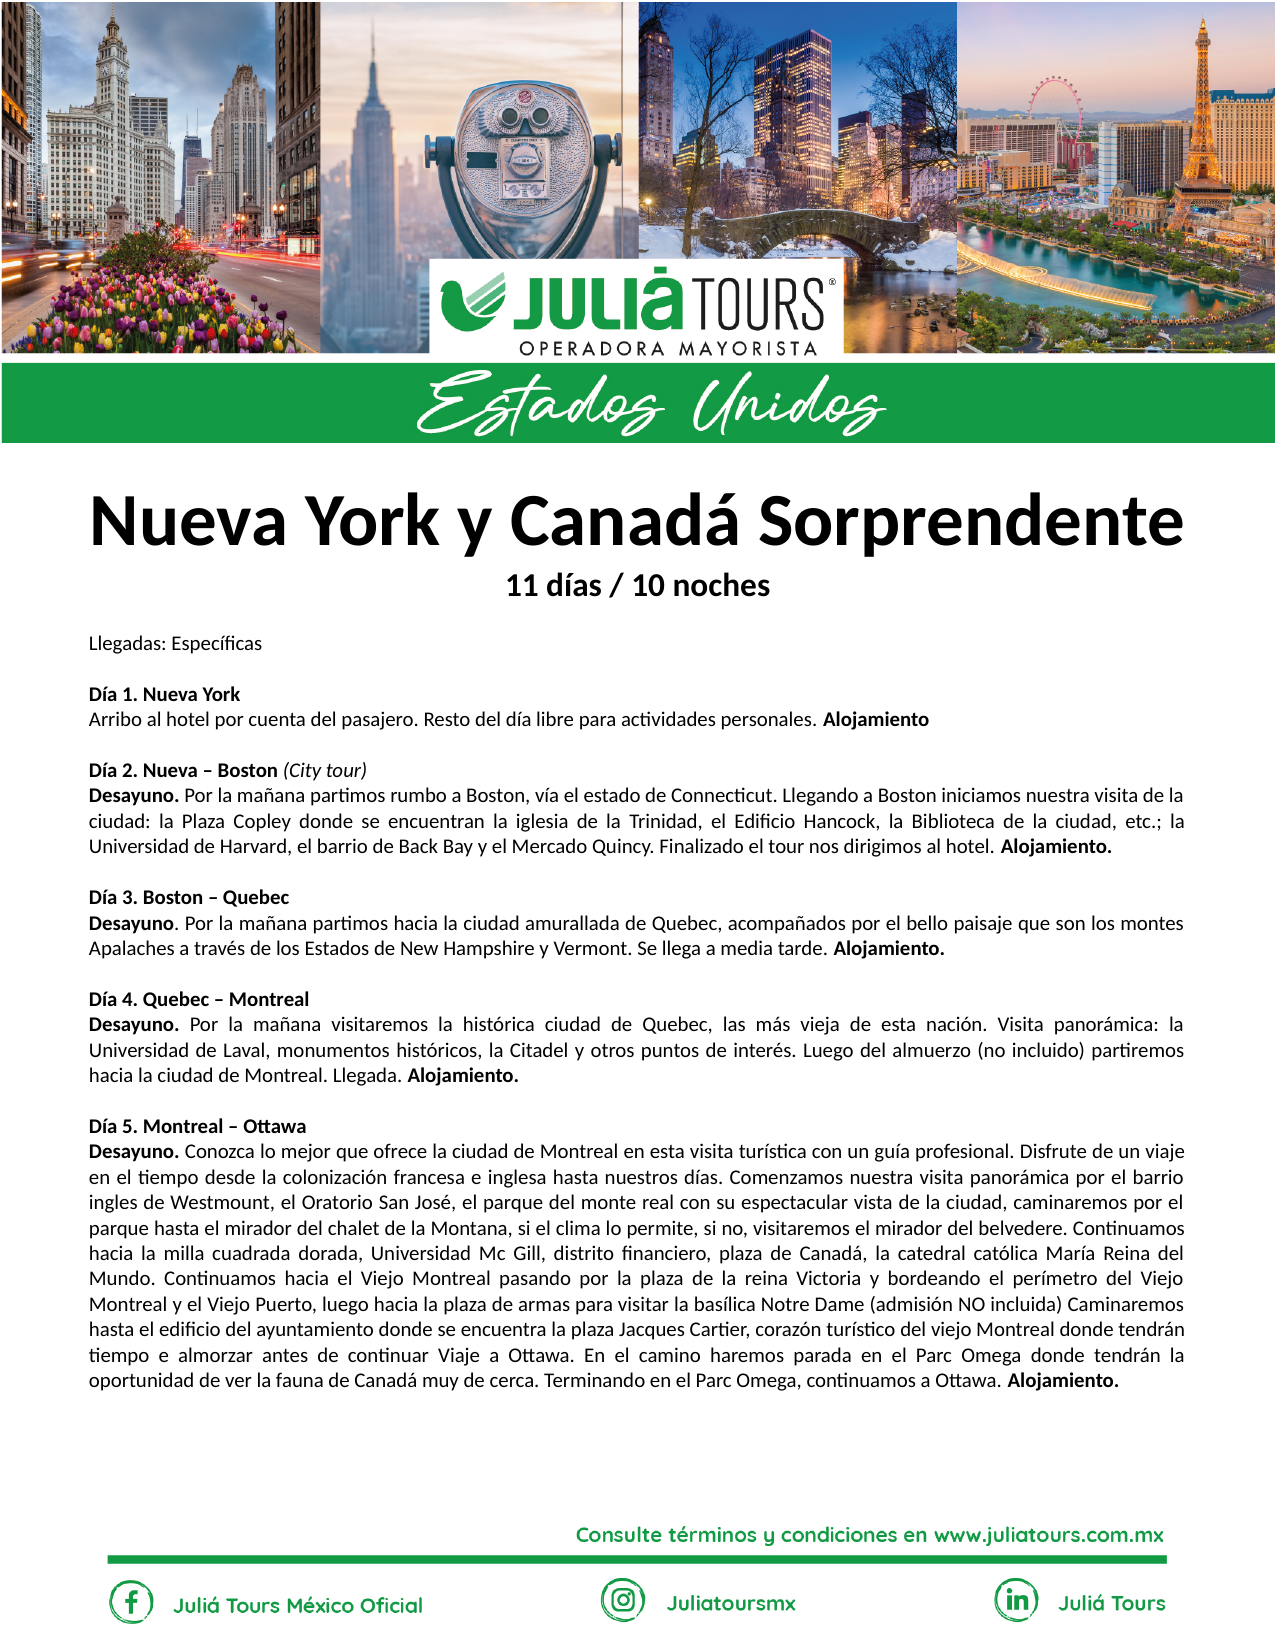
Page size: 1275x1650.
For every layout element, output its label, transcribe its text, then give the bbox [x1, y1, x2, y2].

text Desayuno. Por la mañana partimos rumbo a Boston, vía el estado de Connecticut. Llegando a Boston iniciamos nuestra visita de la ciudad: la Plaza Copley donde se encuentran la iglesia de la Trinidad, el Edificio Hancock, la Biblioteca de la ciudad, etc.; la Universidad de Harvard, el barrio de Back Bay y el Mercado Quincy. Finalizado el tour nos dirigimos al hotel. Alojamiento. [89, 783, 1186, 859]
text Día 2. Nueva – Boston (City tour) [89, 757, 1186, 783]
text Día 3. Boston – Quebec [89, 884, 1186, 910]
text Día 5. Montreal – Ottawa [89, 1113, 1186, 1138]
picture [1, 1, 1275, 1649]
text Arribo al hotel por cuenta del pasajero. Resto del día libre para actividades personales. Alojamiento [89, 706, 1186, 732]
text Día 4. Quebec – Montreal [89, 986, 1186, 1011]
text Desayuno. Por la mañana partimos hacia la ciudad amurallada de Quebec, acompañados por el bello paisaje que son los montes Apalaches a través de los Estados de New Hampshire y Vermont. Se llega a media tarde. Alojamiento. [89, 910, 1186, 961]
text Desayuno. Conozca lo mejor que ofrece la ciudad de Montreal en esta visita turística con un guía profesional. Disfrute de un viaje en el tiempo desde la colonización francesa e inglesa hasta nuestros días. Comenzamos nuestra visita panorámica por el barrio ingles de Westmount, el Oratorio San José, el parque del monte real con su espectacular vista de la ciudad, caminaremos por el parque hasta el mirador del chalet de la Montana, si el clima lo permite, si no, visitaremos el mirador del belvedere. Continuamos hacia la milla cuadrada dorada, Universidad Mc Gill, distrito financiero, plaza de Canadá, la catedral católica María Reina del Mundo. Continuamos hacia el Viejo Montreal pasando por la plaza de la reina Victoria y bordeando el perímetro del Viejo Montreal y el Viejo Puerto, luego hacia la plaza de armas para visitar la basílica Notre Dame (admisión NO incluida) Caminaremos hasta el edificio del ayuntamiento donde se encuentra la plaza Jacques Cartier, corazón turístico del viejo Montreal donde tendrán tiempo e almorzar antes de continuar Viaje a Ottawa. En el camino haremos parada en el Parc Omega donde tendrán la oportunidad de ver la fauna de Canadá muy de cerca. Terminando en el Parc Omega, continuamos a Ottawa. Alojamiento. [89, 1138, 1186, 1393]
text 11 días / 10 noches [89, 564, 1186, 605]
text Día 1. Nueva York [89, 681, 1186, 706]
text Nueva York y Canadá Sorprendente [89, 472, 1186, 564]
text Desayuno. Por la mañana visitaremos la histórica ciudad de Quebec, las más vieja de esta nación. Visita panorámica: la Universidad de Laval, monumentos históricos, la Citadel y otros puntos de interés. Luego del almuerzo (no incluido) partiremos hacia la ciudad de Montreal. Llegada. Alojamiento. [89, 1011, 1186, 1088]
text Llegadas: Específicas [89, 630, 1186, 656]
